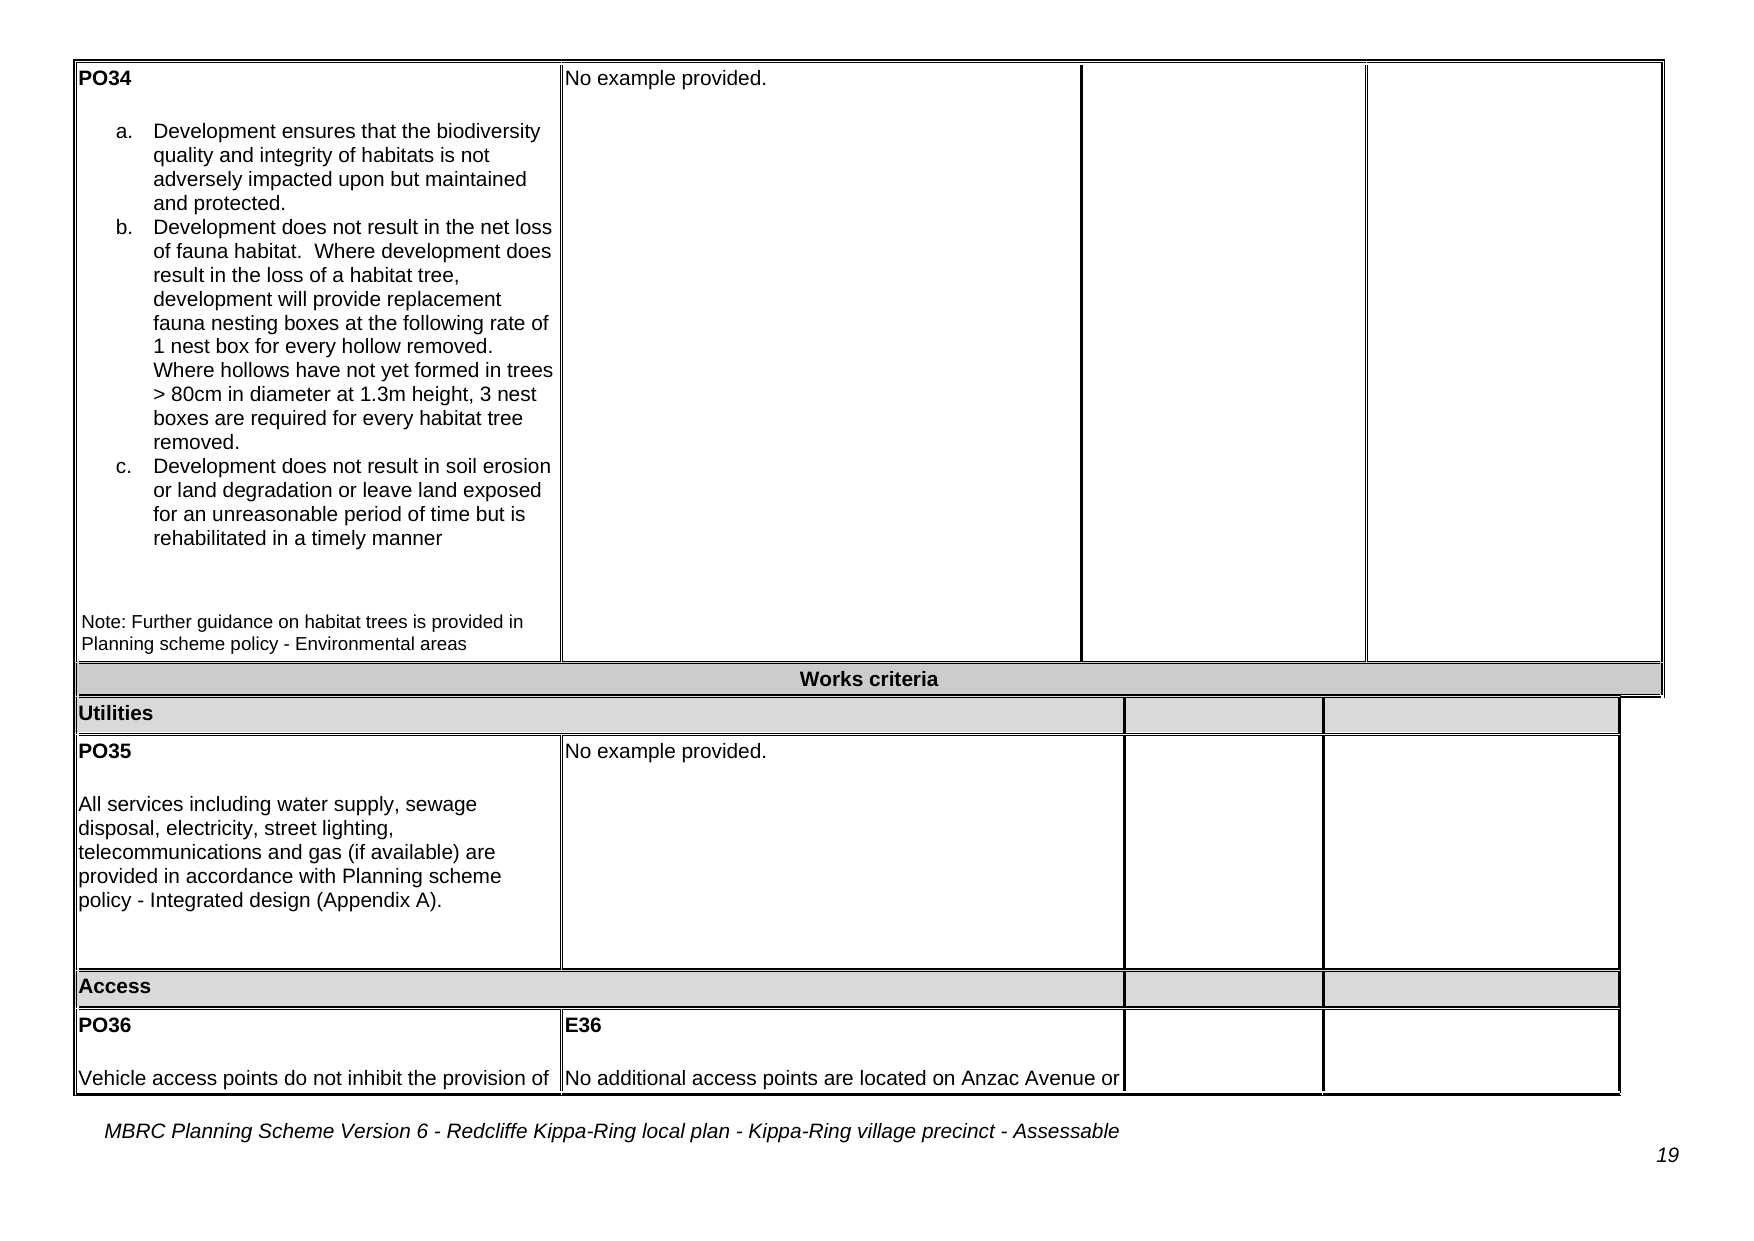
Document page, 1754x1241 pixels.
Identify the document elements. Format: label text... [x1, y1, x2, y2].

table_cell [1325, 736, 1618, 968]
table_cell No example provided. [563, 736, 1123, 968]
table_cell [1126, 736, 1322, 968]
table_cell [1124, 1010, 1323, 1093]
table_cell PO34 Development ensures that the biodiversity quality and integrity of habitats is not adversely impacted upon but maintained and protected. Development does not result in the net loss of fauna habitat. Where development does result in the loss of a habitat tree, development will provide replacement fauna nesting boxes at the following rate of 1 nest box for every hollow removed. Where hollows have not yet formed in trees > 80cm in diameter at 1.3m height, 3 nest boxes are required for every habitat tree removed. Development does not result in soil erosion or land degradation or leave land exposed for an unreasonable period of time but is rehabilitated in a timely manner [77, 63, 561, 661]
table_cell [1126, 972, 1322, 1006]
table_cell [1126, 698, 1322, 732]
table_cell Utilities [77, 694, 1123, 732]
table_cell [1366, 63, 1661, 661]
table_cell Works criteria [75, 661, 1663, 694]
table_cell PO35 All services including water supply, sewage disposal, electricity, street lighting, telecommunications and gas (if available) are provided in accordance with Planning scheme policy - Integrated design (Appendix A). [77, 733, 560, 968]
table_cell Access [77, 968, 1123, 1006]
table_cell [1325, 698, 1618, 732]
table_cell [561, 1010, 1124, 1093]
table_cell No example provided. [561, 63, 1081, 661]
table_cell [77, 1006, 561, 1093]
table_cell [1081, 63, 1366, 661]
table_cell [1325, 972, 1618, 1006]
table_cell [1323, 1010, 1619, 1093]
